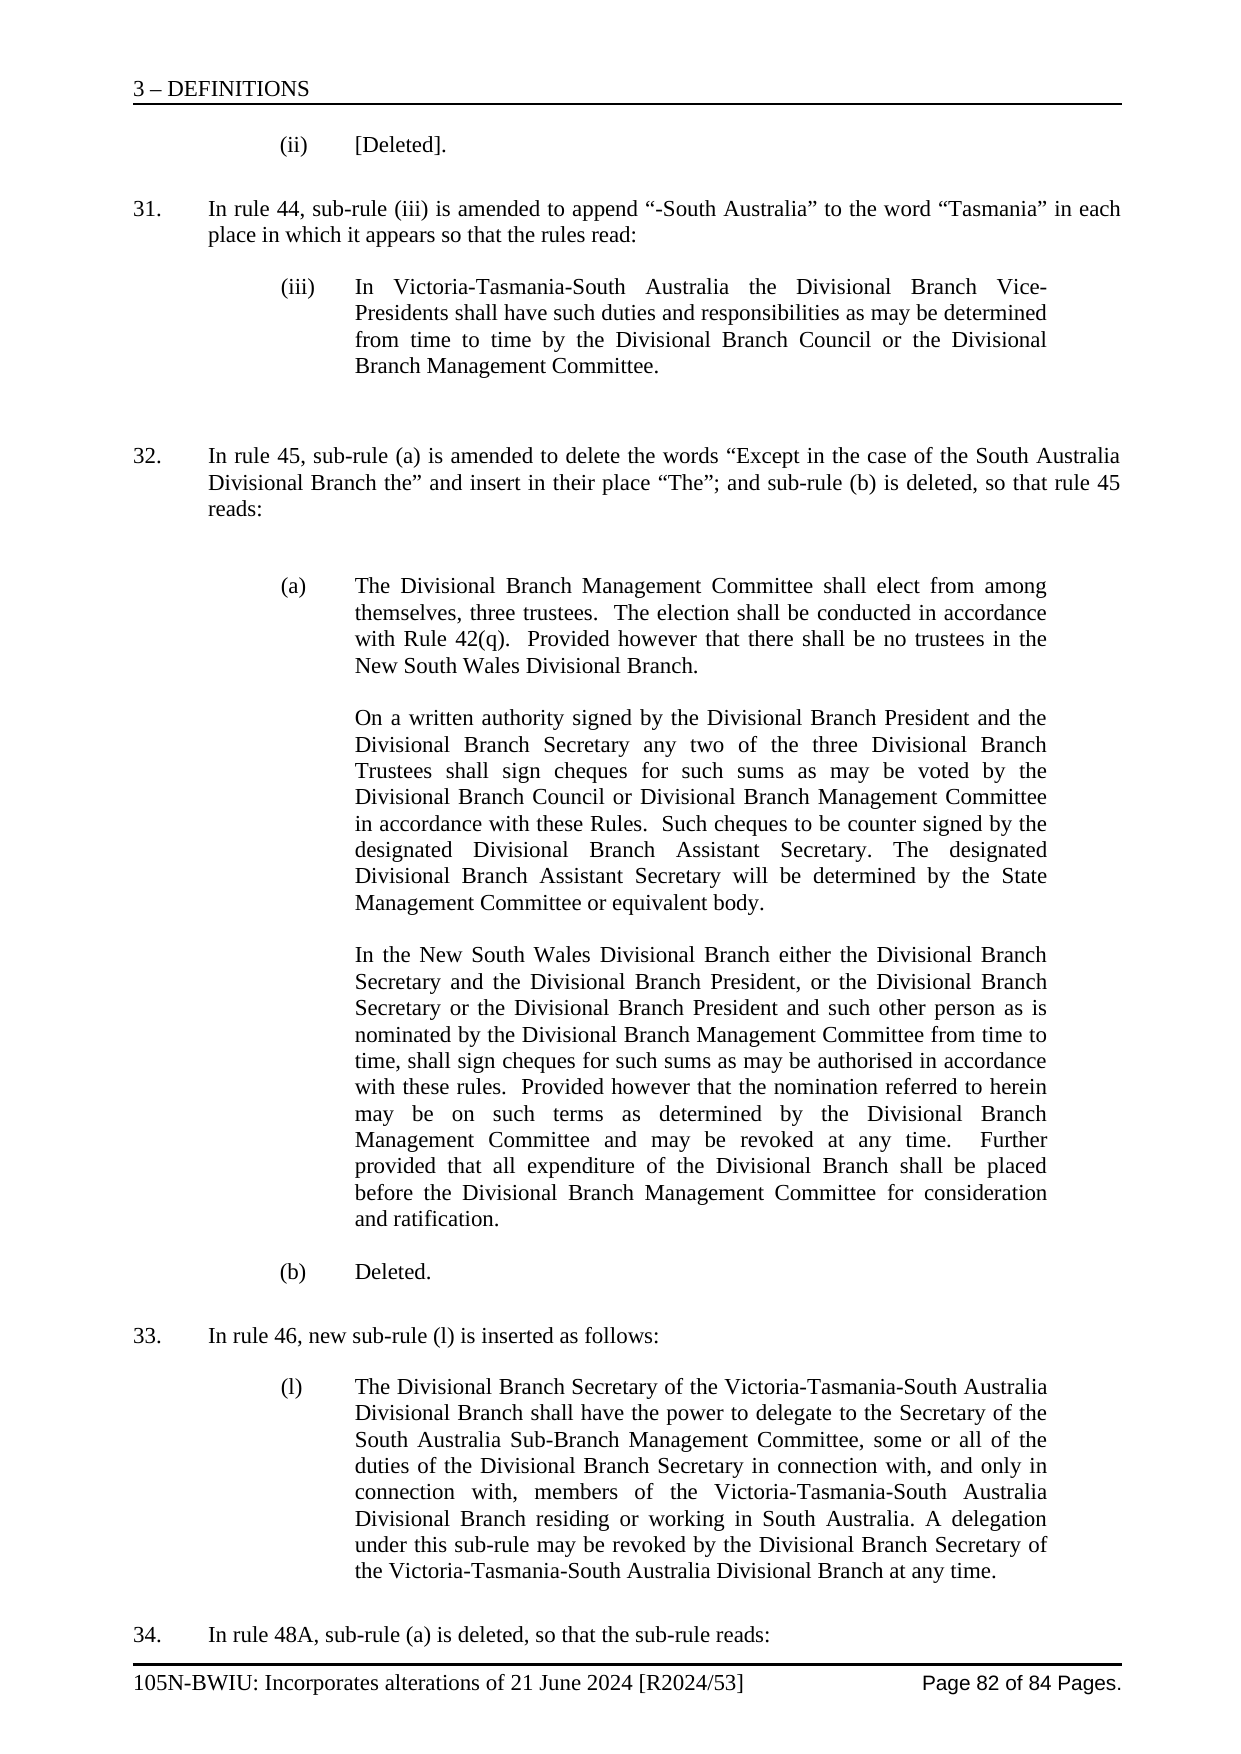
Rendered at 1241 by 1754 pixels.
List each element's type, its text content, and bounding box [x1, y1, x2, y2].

text (l) The Divisional Branch Secretary of the Victoria-Tasmania-South Australia Divisional Branch shall have the power to delegate to the Secretary of the South Australia Sub-Branch Management Committee, some or all of the duties of the Divisional Branch Secretary in connection with, and only in connection with, members of the Victoria-Tasmania-South Australia Divisional Branch residing or working in South Australia. A delegation under this sub-rule may be revoked by the Divisional Branch Secretary of the Victoria-Tasmania-South Australia Divisional Branch at any time. [281, 1373, 1048, 1584]
text (ii) [Deleted]. [279, 131, 1122, 158]
text In the New South Wales Divisional Branch either the Divisional Branch Secretary and the Divisional Branch President, or the Divisional Branch Secretary or the Divisional Branch President and such other person as is nominated by the Divisional Branch Management Committee from time to time, shall sign cheques for such sums as may be authorised in accordance with these rules. Provided however that the nomination referred to herein may be on such terms as determined by the Divisional Branch Management Committee and may be revoked at any time. Further provided that all expenditure of the Divisional Branch shall be placed before the Divisional Branch Management Committee for consideration and ratification. [281, 942, 1048, 1231]
text On a written authority signed by the Divisional Branch President and the Divisional Branch Secretary any two of the three Divisional Branch Trustees shall sign cheques for such sums as may be voted by the Divisional Branch Council or Divisional Branch Management Committee in accordance with these Rules. Such cheques to be counter signed by the designated Divisional Branch Assistant Secretary. The designated Divisional Branch Assistant Secretary will be determined by the State Management Committee or equivalent body. [281, 704, 1048, 915]
list In rule 48A, sub-rule (a) is deleted, so that the sub-rule reads: [133, 1621, 1122, 1648]
list In rule 46, new sub-rule (l) is inserted as follows: [133, 1322, 1122, 1348]
text (a) The Divisional Branch Management Committee shall elect from among themselves, three trustees. The election shall be conducted in accordance with Rule 42(q). Provided however that there shall be no trustees in the New South Wales Divisional Branch. [281, 573, 1048, 678]
list In rule 45, sub-rule (a) is amended to delete the words “Except in the case of the South Australia Divisional Branch the” and insert in their place “The”; and sub-rule (b) is deleted, so that rule 45 reads: [133, 442, 1122, 521]
text (iii) In Victoria-Tasmania-South Australia the Divisional Branch Vice-Presidents shall have such duties and responsibilities as may be determined from time to time by the Divisional Branch Council or the Divisional Branch Management Committee. [281, 273, 1048, 378]
text (b) Deleted. [279, 1258, 1048, 1284]
list In rule 44, sub-rule (iii) is amended to append “-South Australia” to the word “Tasmania” in each place in which it appears so that the rules read: [133, 195, 1122, 248]
